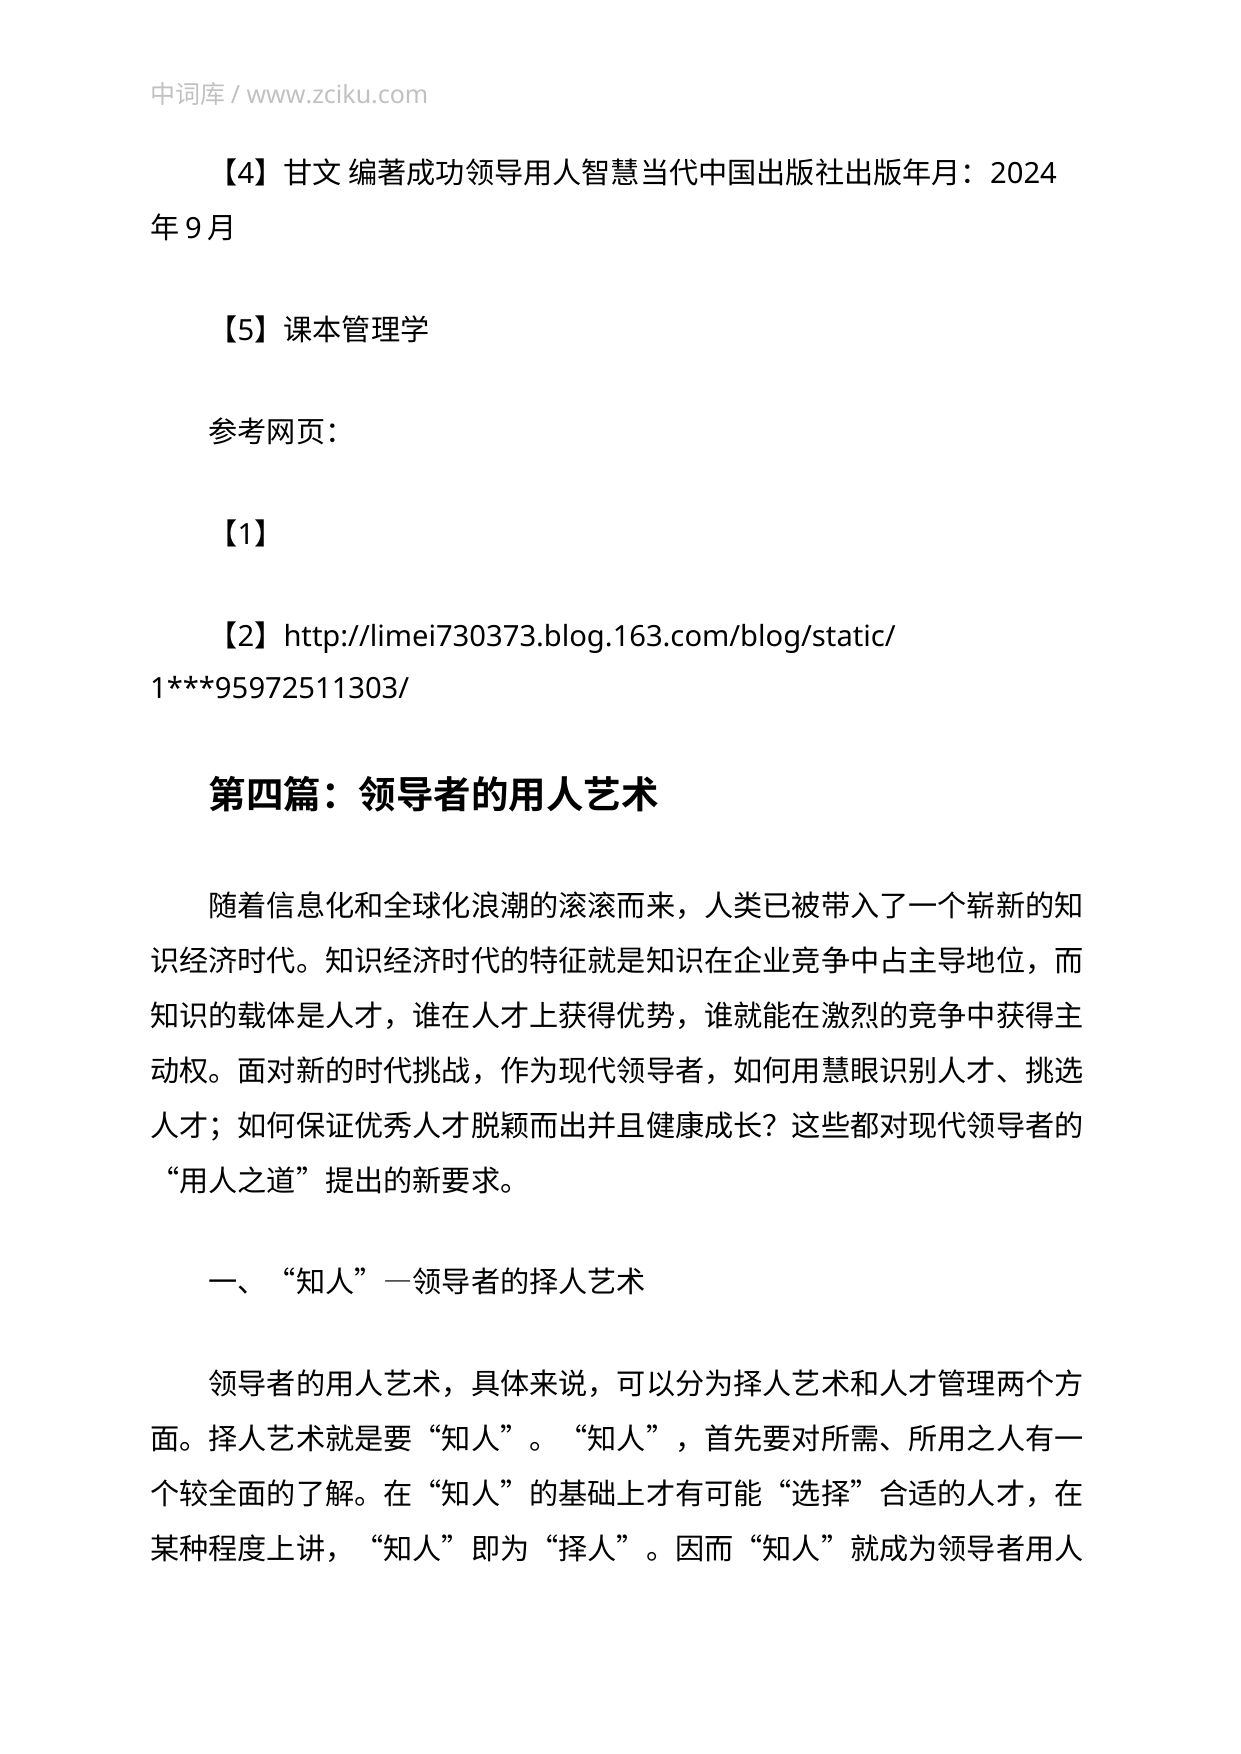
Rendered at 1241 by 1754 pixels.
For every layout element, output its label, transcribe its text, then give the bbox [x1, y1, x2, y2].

text 【5】课本管理学 [150, 307, 1090, 349]
text 【2】http://limei730373.blog.163.com/blog/static/1***95972511303/ [150, 613, 1090, 707]
text 一、“知人”—领导者的择人艺术 [150, 1259, 1090, 1301]
text 【1】 [150, 511, 1090, 553]
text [150, 1361, 1090, 1568]
text 第四篇：领导者的用人艺术 [150, 765, 1090, 820]
text 随着信息化和全球化浪潮的滚滚而来，人类已被带入了一个崭新的知识经济时代。知识经济时代的特征就是知识在企业竞争中占主导地位，而知识的载体是人才，谁在人才上获得优势，谁就能在激烈的竞争中获得主动权。面对新的时代挑战，作为现代领导者，如何用慧眼识别人才、挑选人才；如何保证优秀人才脱颖而出并且健康成长？这些都对现代领导者的“用人之道”提出的新要求。 [150, 883, 1090, 1199]
text 参考网页： [150, 409, 1090, 451]
text 【4】甘文 编著成功领导用人智慧当代中国出版社出版年月：2024年9月 [150, 150, 1090, 247]
